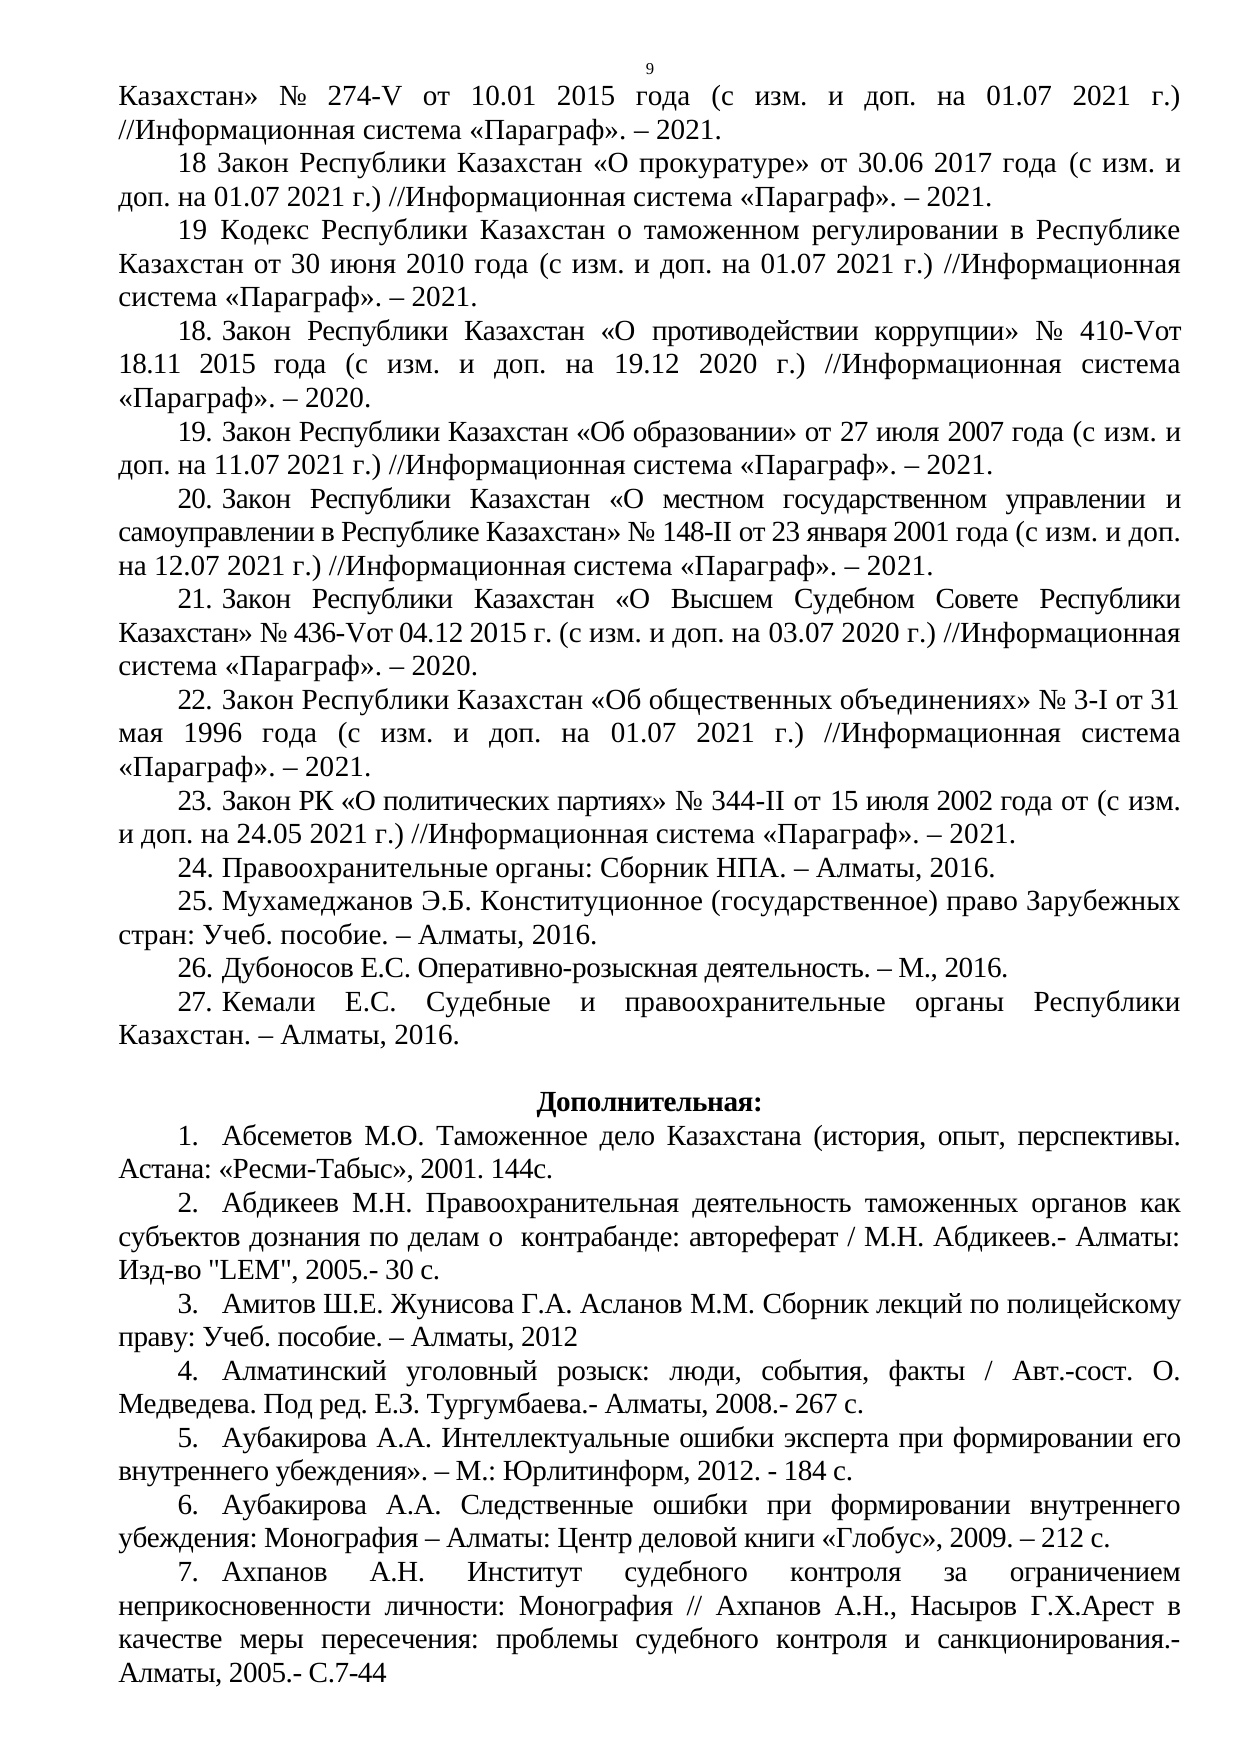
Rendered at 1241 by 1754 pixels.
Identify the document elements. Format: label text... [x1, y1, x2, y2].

list Дубоносов Е.С. Оперативно-розыскная деятельность. – М., 2016. [118, 950, 1181, 984]
list Алматинский уголовный розыск: люди, события, факты / Авт.-сост. О. Медведева. Под ред. Е.З. Тургумбаева.- Алматы, 2008.- 267 с. [118, 1353, 1181, 1420]
list Закон Республики Казахстан «О местном государственном управлении и самоуправлении в Республике Казахстан» № 148-ІІ от 23 января 2001 года (с изм. и доп. на 12.07 2021 г.) //Информационная система «Параграф». – 2021. [118, 481, 1181, 581]
list Закон Республики Казахстан «О противодействии коррупции» № 410-Vот 18.11 2015 года (с изм. и доп. на 19.12 2020 г.) //Информационная система «Параграф». – 2020. [118, 313, 1181, 414]
list Правоохранительные органы: Сборник НПА. – Алматы, 2016. [118, 850, 1181, 883]
list Аубакирова А.А. Следственные ошибки при формировании внутреннего убеждения: Монография – Алматы: Центр деловой книги «Глобус», 2009. – 212 с. [118, 1487, 1181, 1554]
list Закон Республики Казахстан «О Высшем Судебном Совете Республики Казахстан» № 436-Vот 04.12 2015 г. (с изм. и доп. на 03.07 2020 г.) //Информационная система «Параграф». – 2020. [118, 581, 1181, 682]
list Абсеметов М.О. Таможенное дело Казахстана (история, опыт, перспективы. Астана: «Ресми-Табыс», 2001. 144с. [118, 1118, 1181, 1185]
list Амитов Ш.Е. Жунисова Г.А. Асланов М.М. Сборник лекций по полицейскому праву: Учеб. пособие. – Алматы, 2012 [118, 1286, 1181, 1353]
list Абдикеев М.Н. Правоохранительная деятельность таможенных органов как субъектов дознания по делам о контрабанде: автореферат / М.Н. Абдикеев.- Алматы: Изд-во "LEM", 2005.- 30 с. [118, 1185, 1181, 1286]
list Ахпанов А.Н. Институт судебного контроля за ограничением неприкосновенности личности: Монография // Ахпанов А.Н., Насыров Г.Х.Арест в качестве меры пересечения: проблемы судебного контроля и санкционирования.- Алматы, 2005.- С.7-44 [118, 1554, 1181, 1688]
list Закон Республики Казахстан «Об общественных объединениях» № 3-І от 31 мая 1996 года (с изм. и доп. на 01.07 2021 г.) //Информационная система «Параграф». – 2021. [118, 682, 1181, 783]
list Кемали Е.С. Судебные и правоохранительные органы Республики Казахстан. – Алматы, 2016. [118, 984, 1181, 1051]
text 19 Кодекс Республики Казахстан о таможенном регулировании в Республике Казахстан от 30 июня 2010 года (с изм. и доп. на 01.07 2021 г.) //Информационная система «Параграф». – 2021. [118, 212, 1181, 313]
list Закон Республики Казахстан «Об образовании» от 27 июля 2007 года (с изм. и доп. на 11.07 2021 г.) //Информационная система «Параграф». – 2021. [118, 414, 1181, 481]
text Дополнительная: [118, 1084, 1181, 1118]
list Закон РК «О политических партиях» № 344-ІІ от 15 июля 2002 года от (с изм. и доп. на 24.05 2021 г.) //Информационная система «Параграф». – 2021. [118, 783, 1181, 850]
text 18 Закон Республики Казахстан «О прокуратуре» от 30.06 2017 года (с изм. и доп. на 01.07 2021 г.) //Информационная система «Параграф». – 2021. [118, 145, 1181, 212]
list Мухамеджанов Э.Б. Конституционное (государственное) право Зарубежных стран: Учеб. пособие. – Алматы, 2016. [118, 883, 1181, 950]
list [118, 78, 1181, 145]
list Аубакирова А.А. Интеллектуальные ошибки эксперта при формировании его внутреннего убеждения». – М.: Юрлитинформ, 2012. - 184 с. [118, 1420, 1181, 1487]
